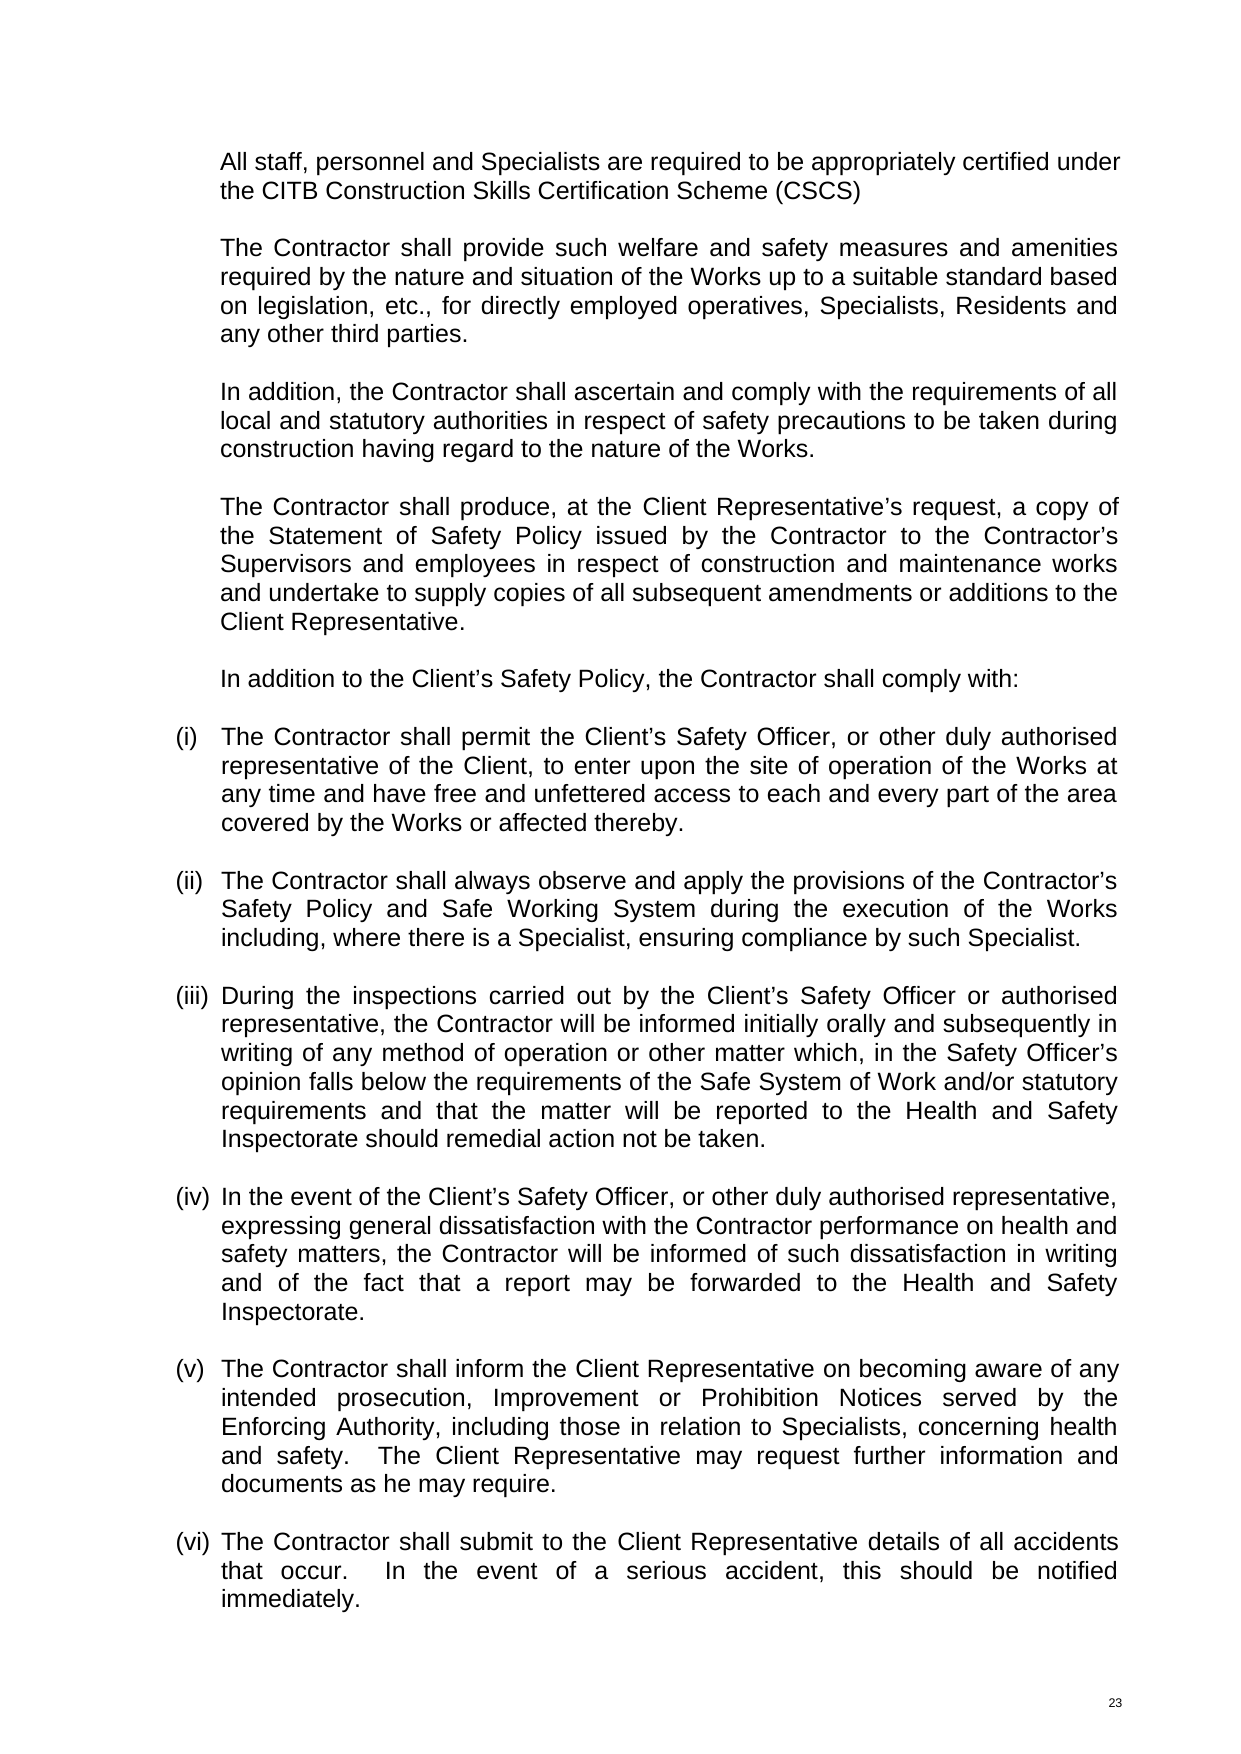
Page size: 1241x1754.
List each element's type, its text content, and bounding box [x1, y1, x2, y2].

list The Contractor shall always observe and apply the provisions of the Contractor’s Safety Policy and Safe Working System during the execution of the Works including, where there is a Specialist, ensuring compliance by such Specialist. [175, 866, 1119, 952]
text All staff, personnel and Specialists are required to be appropriately certified under the CITB Construction Skills Certification Scheme (CSCS) [146, 147, 1122, 204]
list In the event of the Client’s Safety Officer, or other duly authorised representative, expressing general dissatisfaction with the Contractor performance on health and safety matters, the Contractor will be informed of such dissatisfaction in writing and of the fact that a report may be forwarded to the Health and Safety Inspectorate. [175, 1182, 1119, 1326]
text The Contractor shall produce, at the Client Representative’s request, a copy of the Statement of Safety Policy issued by the Contractor to the Contractor’s Supervisors and employees in respect of construction and maintenance works and undertake to supply copies of all subsequent amendments or additions to the Client Representative. [146, 492, 1119, 636]
list The Contractor shall permit the Client’s Safety Officer, or other duly authorised representative of the Client, to enter upon the site of operation of the Works at any time and have free and unfettered access to each and every part of the area covered by the Works or affected thereby. [175, 722, 1119, 837]
text The Contractor shall provide such welfare and safety measures and amenities required by the nature and situation of the Works up to a suitable standard based on legislation, etc., for directly employed operatives, Specialists, Residents and any other third parties. [146, 233, 1119, 348]
list The Contractor shall submit to the Client Representative details of all accidents that occur. In the event of a serious accident, this should be notified immediately. [175, 1527, 1119, 1613]
list The Contractor shall inform the Client Representative on becoming aware of any intended prosecution, Improvement or Prohibition Notices served by the Enforcing Authority, including those in relation to Specialists, concerning health and safety. The Client Representative may request further information and documents as he may require. [175, 1354, 1119, 1498]
list During the inspections carried out by the Client’s Safety Officer or authorised representative, the Contractor will be informed initially orally and subsequently in writing of any method of operation or other matter which, in the Safety Officer’s opinion falls below the requirements of the Safe System of Work and/or statutory requirements and that the matter will be reported to the Health and Safety Inspectorate should remedial action not be taken. [175, 981, 1119, 1153]
text In addition, the Contractor shall ascertain and comply with the requirements of all local and statutory authorities in respect of safety precautions to be taken during construction having regard to the nature of the Works. [146, 377, 1119, 463]
text In addition to the Client’s Safety Policy, the Contractor shall comply with: [146, 664, 1119, 693]
